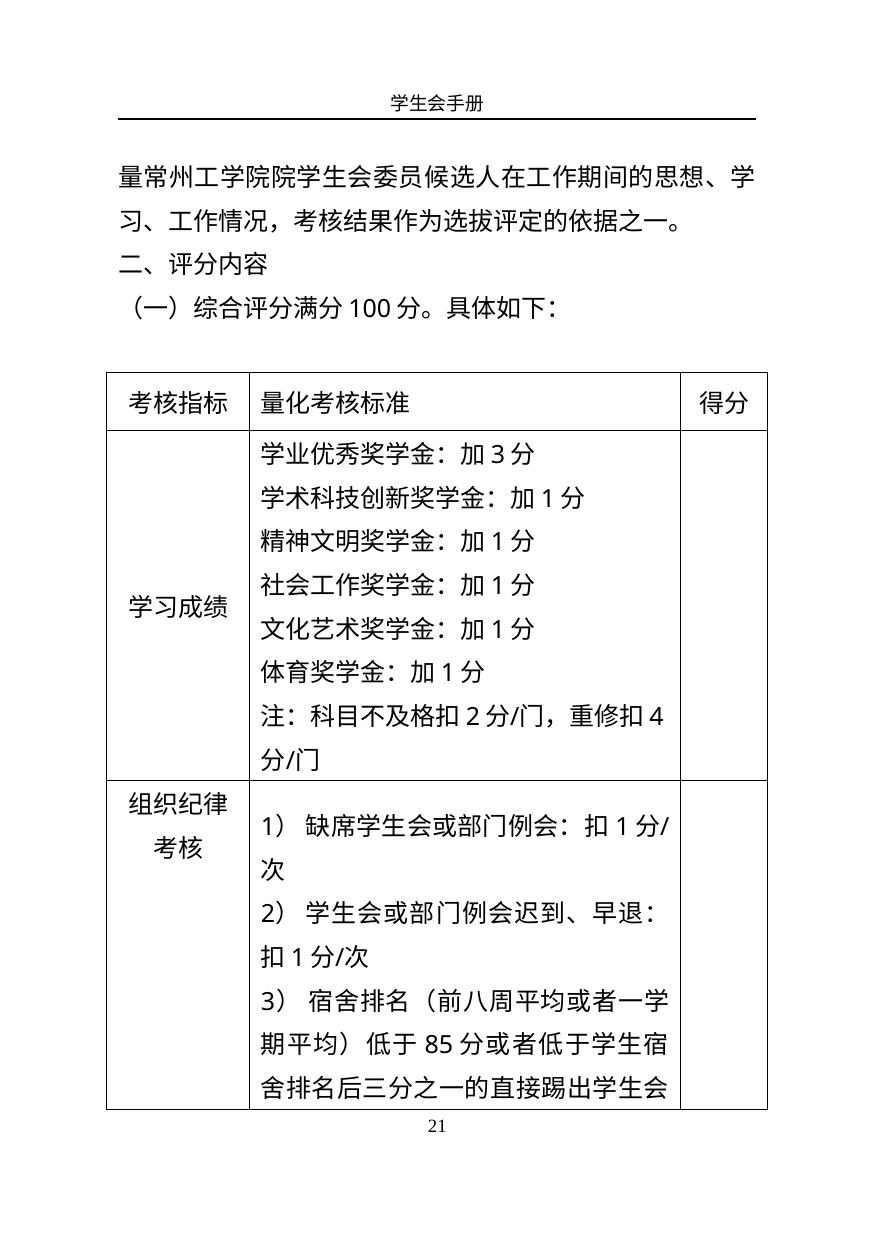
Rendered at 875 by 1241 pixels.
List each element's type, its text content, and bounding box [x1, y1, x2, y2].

table_header 得分 [681, 373, 767, 430]
table_cell [681, 431, 767, 780]
table_header 考核指标 [107, 373, 249, 430]
table_cell 学习成绩 [107, 431, 249, 780]
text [118, 154, 756, 241]
table_cell 组织纪律考核 [107, 781, 249, 1108]
table_header 量化考核标准 [250, 373, 680, 430]
table_cell [681, 781, 767, 1108]
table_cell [250, 781, 680, 1108]
text （一）综合评分满分100分。具体如下： [118, 284, 756, 328]
table_cell 学业优秀奖学金：加3分 学术科技创新奖学金：加1分 精神文明奖学金：加1分 社会工作奖学金：加1分 文化艺术奖学金：加1分 体育奖学金：加1分 注：科目不及格扣2分/门，重修扣4分/门 [250, 431, 680, 780]
text 二、评分内容 [118, 241, 756, 284]
